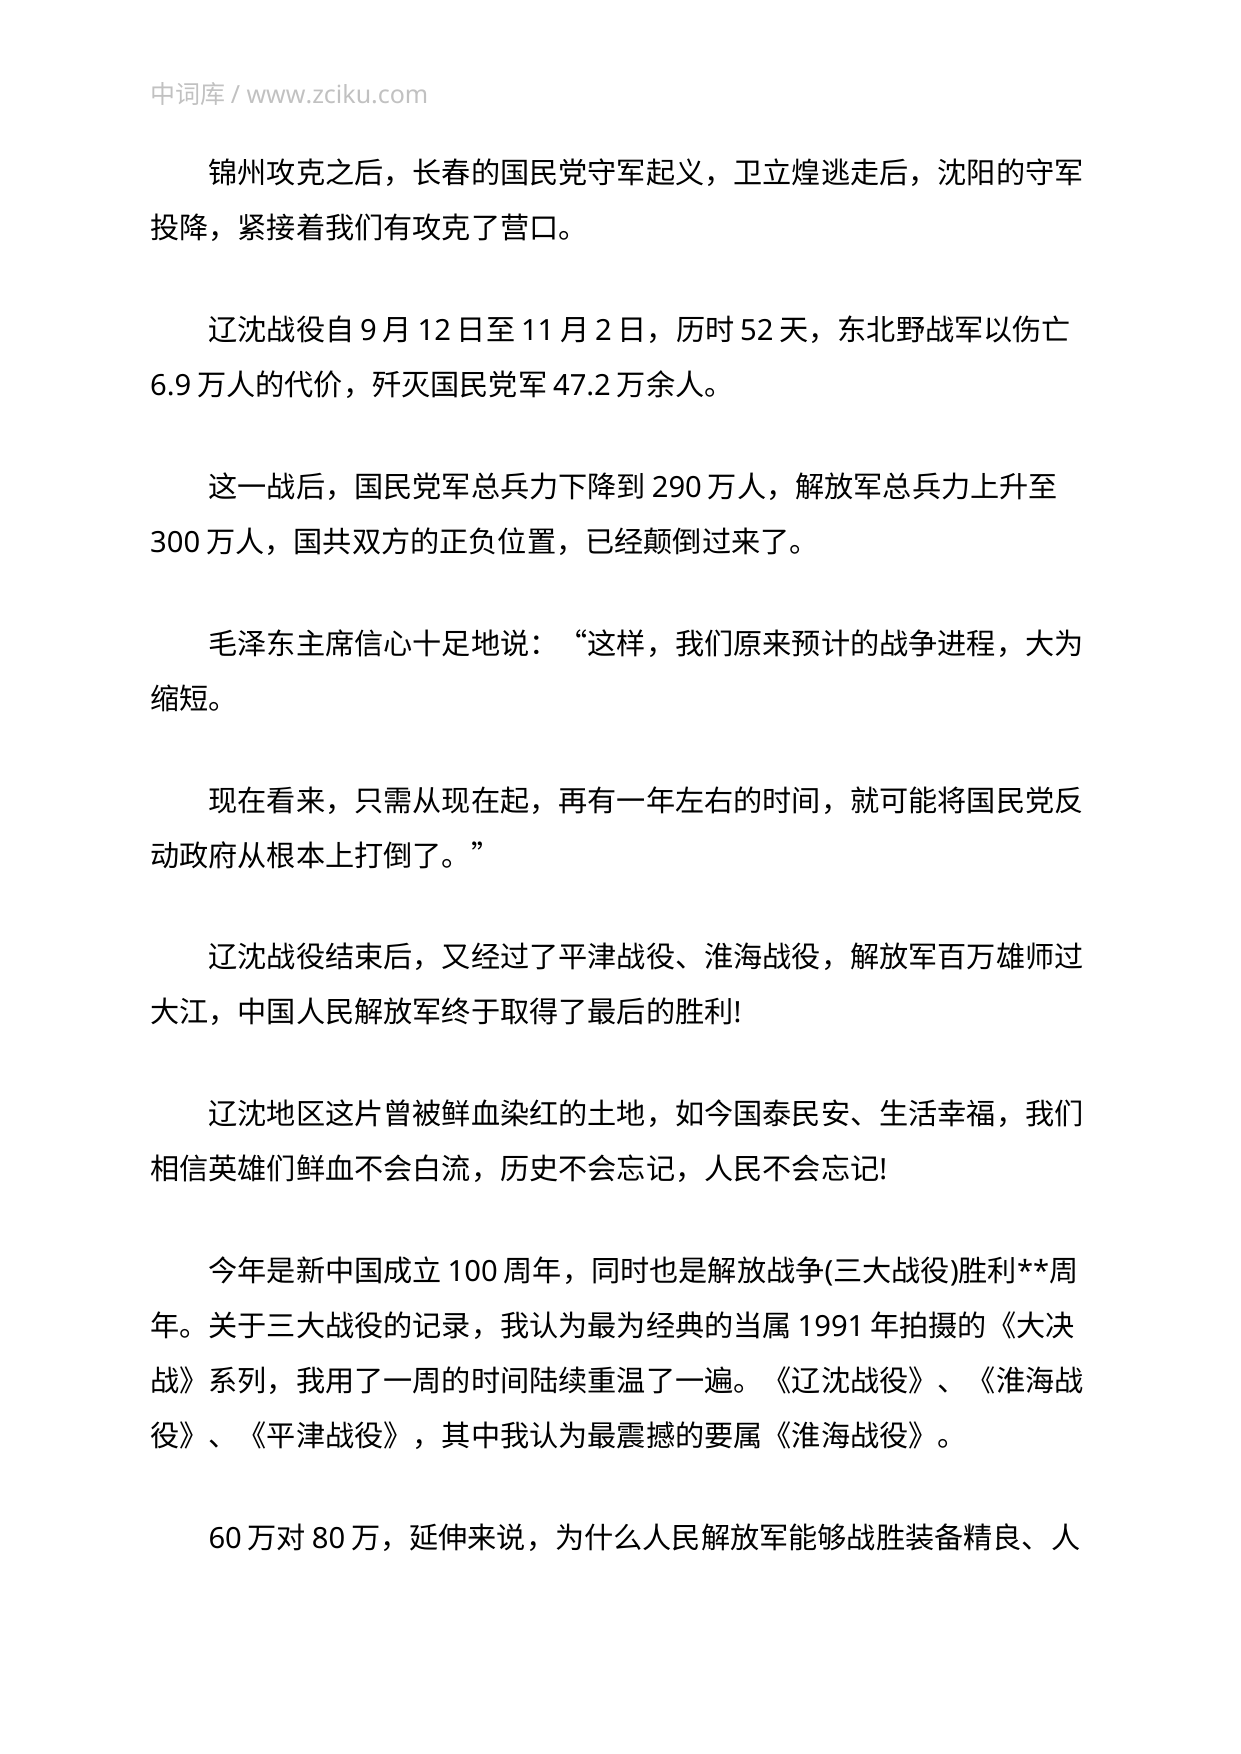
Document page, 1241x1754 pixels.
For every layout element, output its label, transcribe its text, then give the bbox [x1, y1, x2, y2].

text 锦州攻克之后，长春的国民党守军起义，卫立煌逃走后，沈阳的守军投降，紧接着我们有攻克了营口。 [150, 150, 1090, 247]
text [150, 1514, 1090, 1557]
text 毛泽东主席信心十足地说：“这样，我们原来预计的战争进程，大为缩短。 [150, 621, 1090, 718]
text 辽沈战役自9月12日至11月2日，历时52天，东北野战军以伤亡6.9万人的代价，歼灭国民党军47.2万余人。 [150, 307, 1090, 404]
text 现在看来，只需从现在起，再有一年左右的时间，就可能将国民党反动政府从根本上打倒了。” [150, 777, 1090, 874]
text 今年是新中国成立100周年，同时也是解放战争(三大战役)胜利**周年。关于三大战役的记录，我认为最为经典的当属1991年拍摄的《大决战》系列，我用了一周的时间陆续重温了一遍。《辽沈战役》、《淮海战役》、《平津战役》，其中我认为最震撼的要属《淮海战役》。 [150, 1248, 1090, 1455]
text 辽沈战役结束后，又经过了平津战役、淮海战役，解放军百万雄师过大江，中国人民解放军终于取得了最后的胜利! [150, 934, 1090, 1031]
text 辽沈地区这片曾被鲜血染红的土地，如今国泰民安、生活幸福，我们相信英雄们鲜血不会白流，历史不会忘记，人民不会忘记! [150, 1091, 1090, 1188]
text 这一战后，国民党军总兵力下降到290万人，解放军总兵力上升至300万人，国共双方的正负位置，已经颠倒过来了。 [150, 464, 1090, 561]
